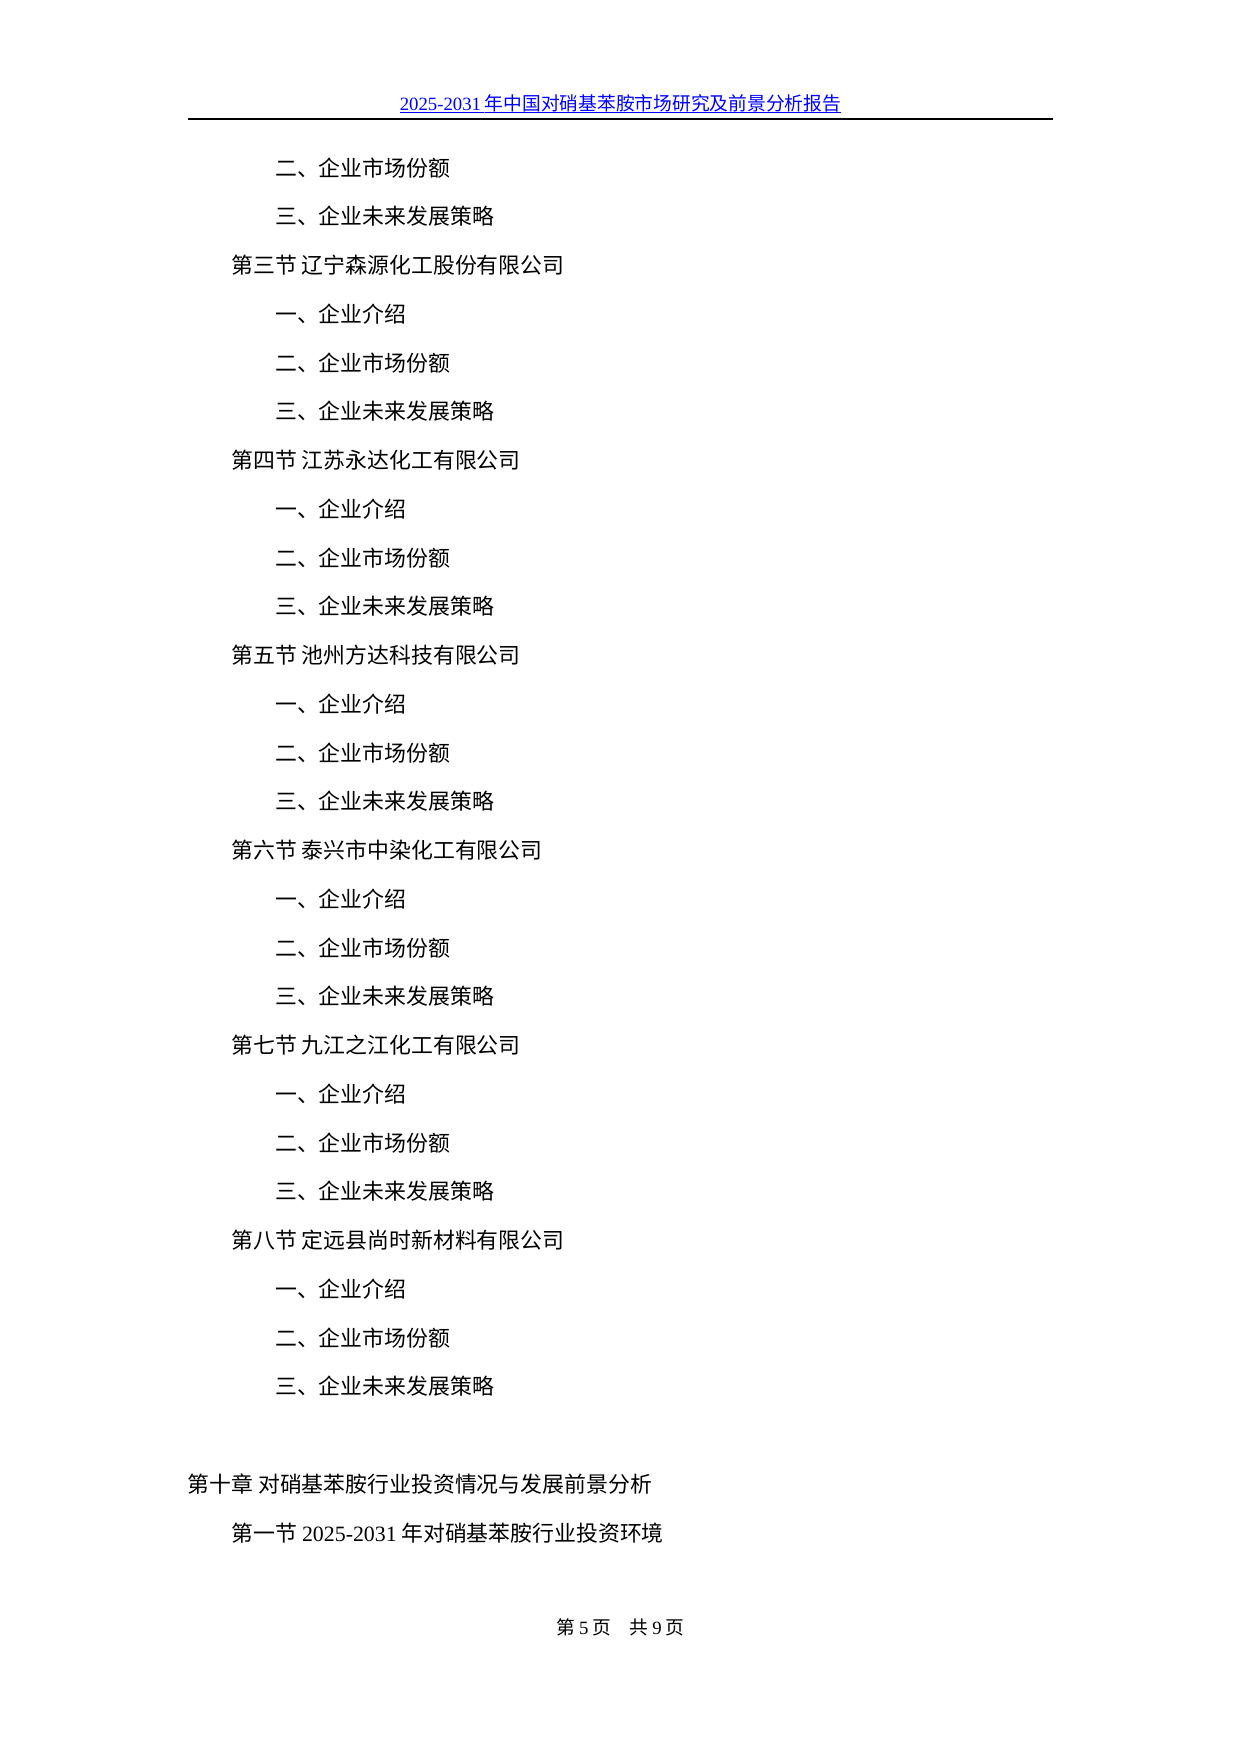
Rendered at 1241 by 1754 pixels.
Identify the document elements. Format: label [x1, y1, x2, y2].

text [187, 150, 1053, 1548]
